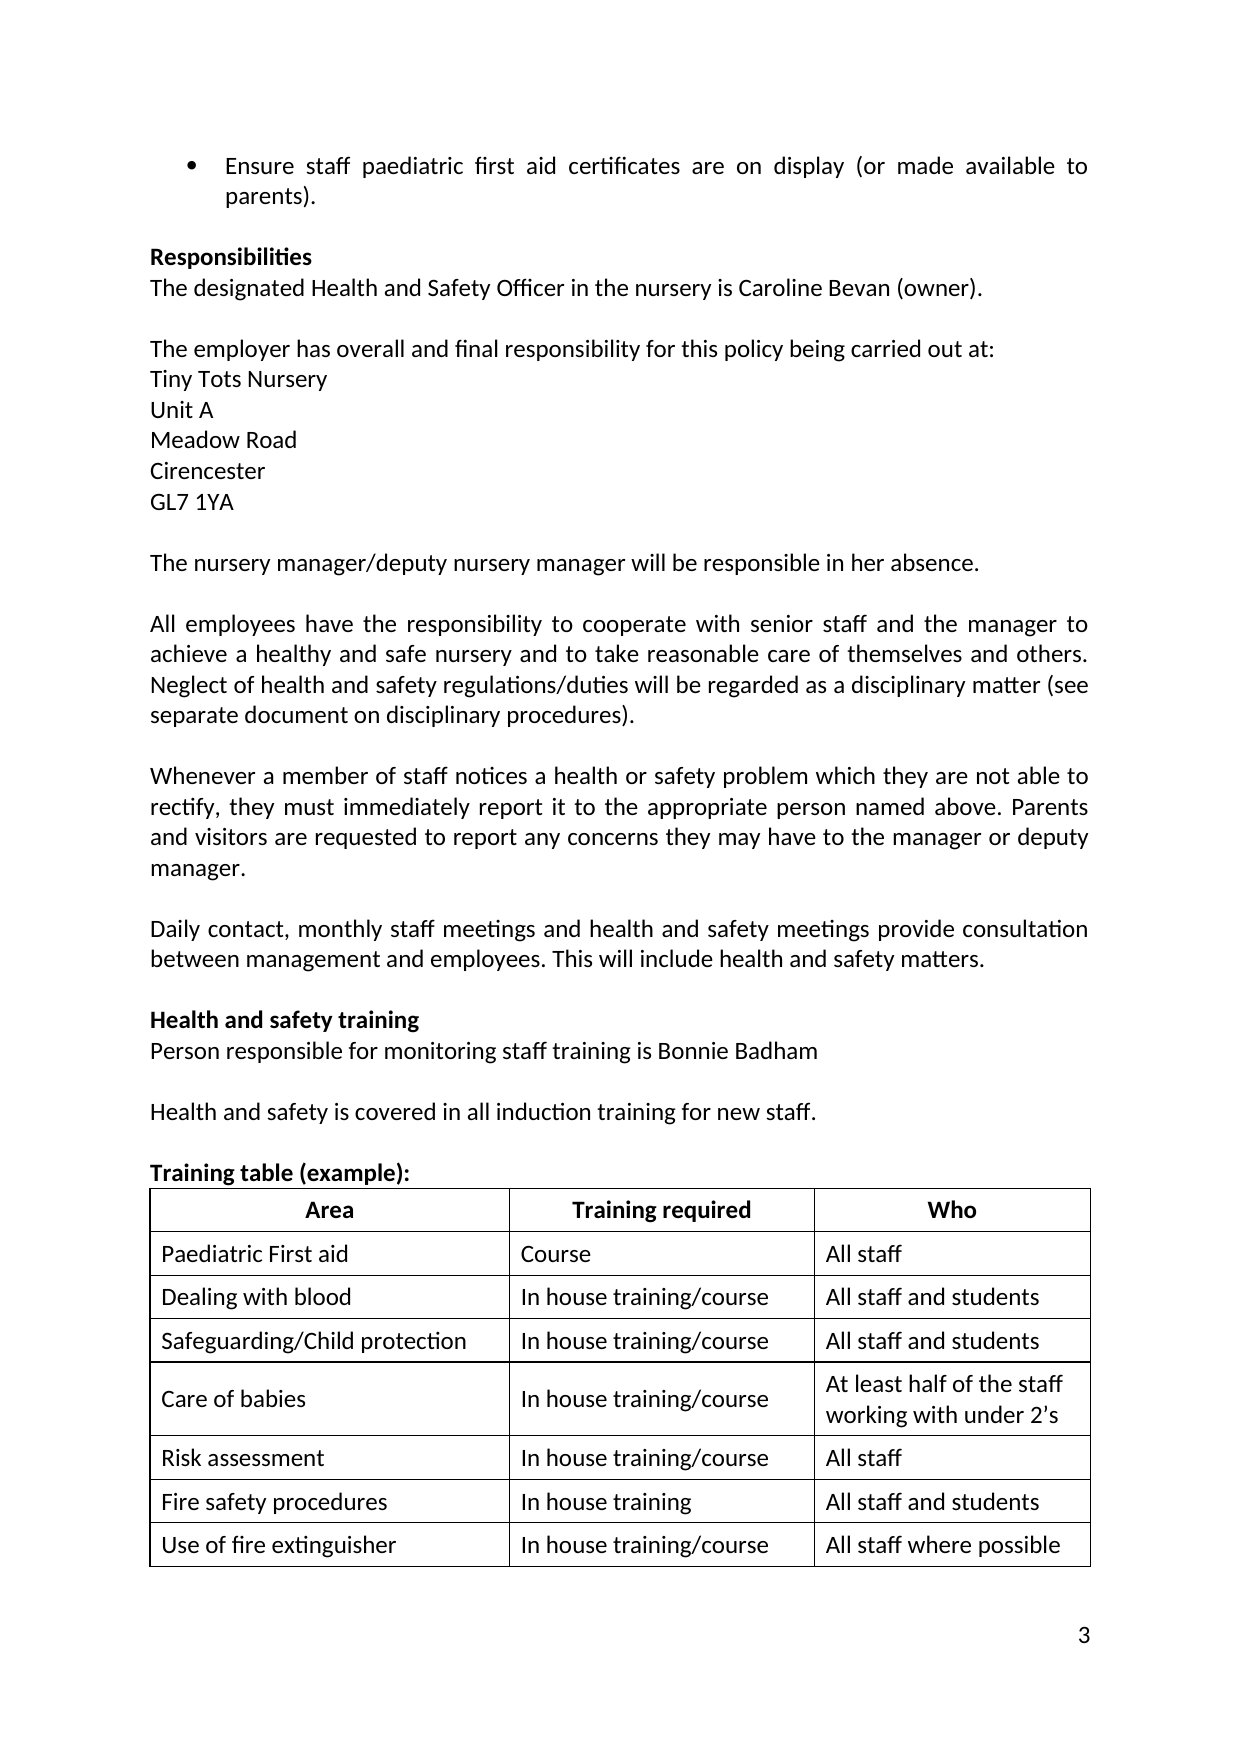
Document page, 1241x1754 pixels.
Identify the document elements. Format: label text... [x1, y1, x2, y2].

table_header Area [151, 1189, 509, 1231]
table_cell In house training/course [510, 1276, 814, 1318]
table_cell Risk assessment [151, 1436, 509, 1479]
table_cell At least half of the staff working with under 2’s [815, 1363, 1090, 1435]
text All employees have the responsibility to cooperate with senior staff and the manager to achieve a healthy and safe nursery and to take reasonable care of themselves and others. Neglect of health and safety regulations/duties will be regarded as a disciplinary matter (see separate document on disciplinary procedures). [150, 608, 1090, 730]
table_cell All staff and students [815, 1276, 1090, 1318]
table_cell Safeguarding/Child protection [151, 1319, 509, 1361]
text Training table (example): [150, 1157, 1090, 1188]
table_cell All staff [815, 1436, 1090, 1479]
list Ensure staff paediatric first aid certificates are on display (or made available to parents). [187, 150, 1090, 211]
table_cell In house training/course [510, 1319, 814, 1361]
table_cell All staff and students [815, 1319, 1090, 1361]
table_cell In house training/course [510, 1363, 814, 1435]
text Meadow Road [150, 425, 1090, 455]
table_cell In house training [510, 1480, 814, 1522]
table_cell All staff and students [815, 1480, 1090, 1522]
text Whenever a member of staff notices a health or safety problem which they are not able to rectify, they must immediately report it to the appropriate person named above. Parents and visitors are requested to report any concerns they may have to the manager or deputy manager. [150, 760, 1090, 882]
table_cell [510, 1523, 814, 1566]
text Unit A [150, 394, 1090, 425]
table_cell All staff [815, 1232, 1090, 1274]
table_cell Fire safety procedures [151, 1480, 509, 1522]
text Cirencester [150, 455, 1090, 486]
table_cell Paediatric First aid [151, 1232, 509, 1274]
text The nursery manager/deputy nursery manager will be responsible in her absence. [150, 547, 1090, 577]
table_cell Care of babies [151, 1363, 509, 1435]
table_cell Use of fire extinguisher [151, 1523, 509, 1566]
text Person responsible for monitoring staff training is Bonnie Badham [150, 1035, 1090, 1066]
text Health and safety is covered in all induction training for new staff. [150, 1096, 1090, 1127]
table_cell All staff where possible [815, 1523, 1090, 1566]
text The designated Health and Safety Officer in the nursery is Caroline Bevan (owner). [150, 272, 1090, 303]
text The employer has overall and final responsibility for this policy being carried out at: [150, 333, 1090, 364]
table_header Who [815, 1189, 1090, 1231]
table_header Training required [510, 1189, 814, 1231]
table_cell Dealing with blood [151, 1276, 509, 1318]
text Daily contact, monthly staff meetings and health and safety meetings provide consultation between management and employees. This will include health and safety matters. [150, 913, 1090, 974]
text Tiny Tots Nursery [150, 364, 1090, 394]
text Responsibilities [150, 242, 1090, 272]
table_cell Course [510, 1232, 814, 1274]
text GL7 1YA [150, 486, 1090, 516]
text Health and safety training [150, 1004, 1090, 1035]
table_cell In house training/course [510, 1436, 814, 1479]
